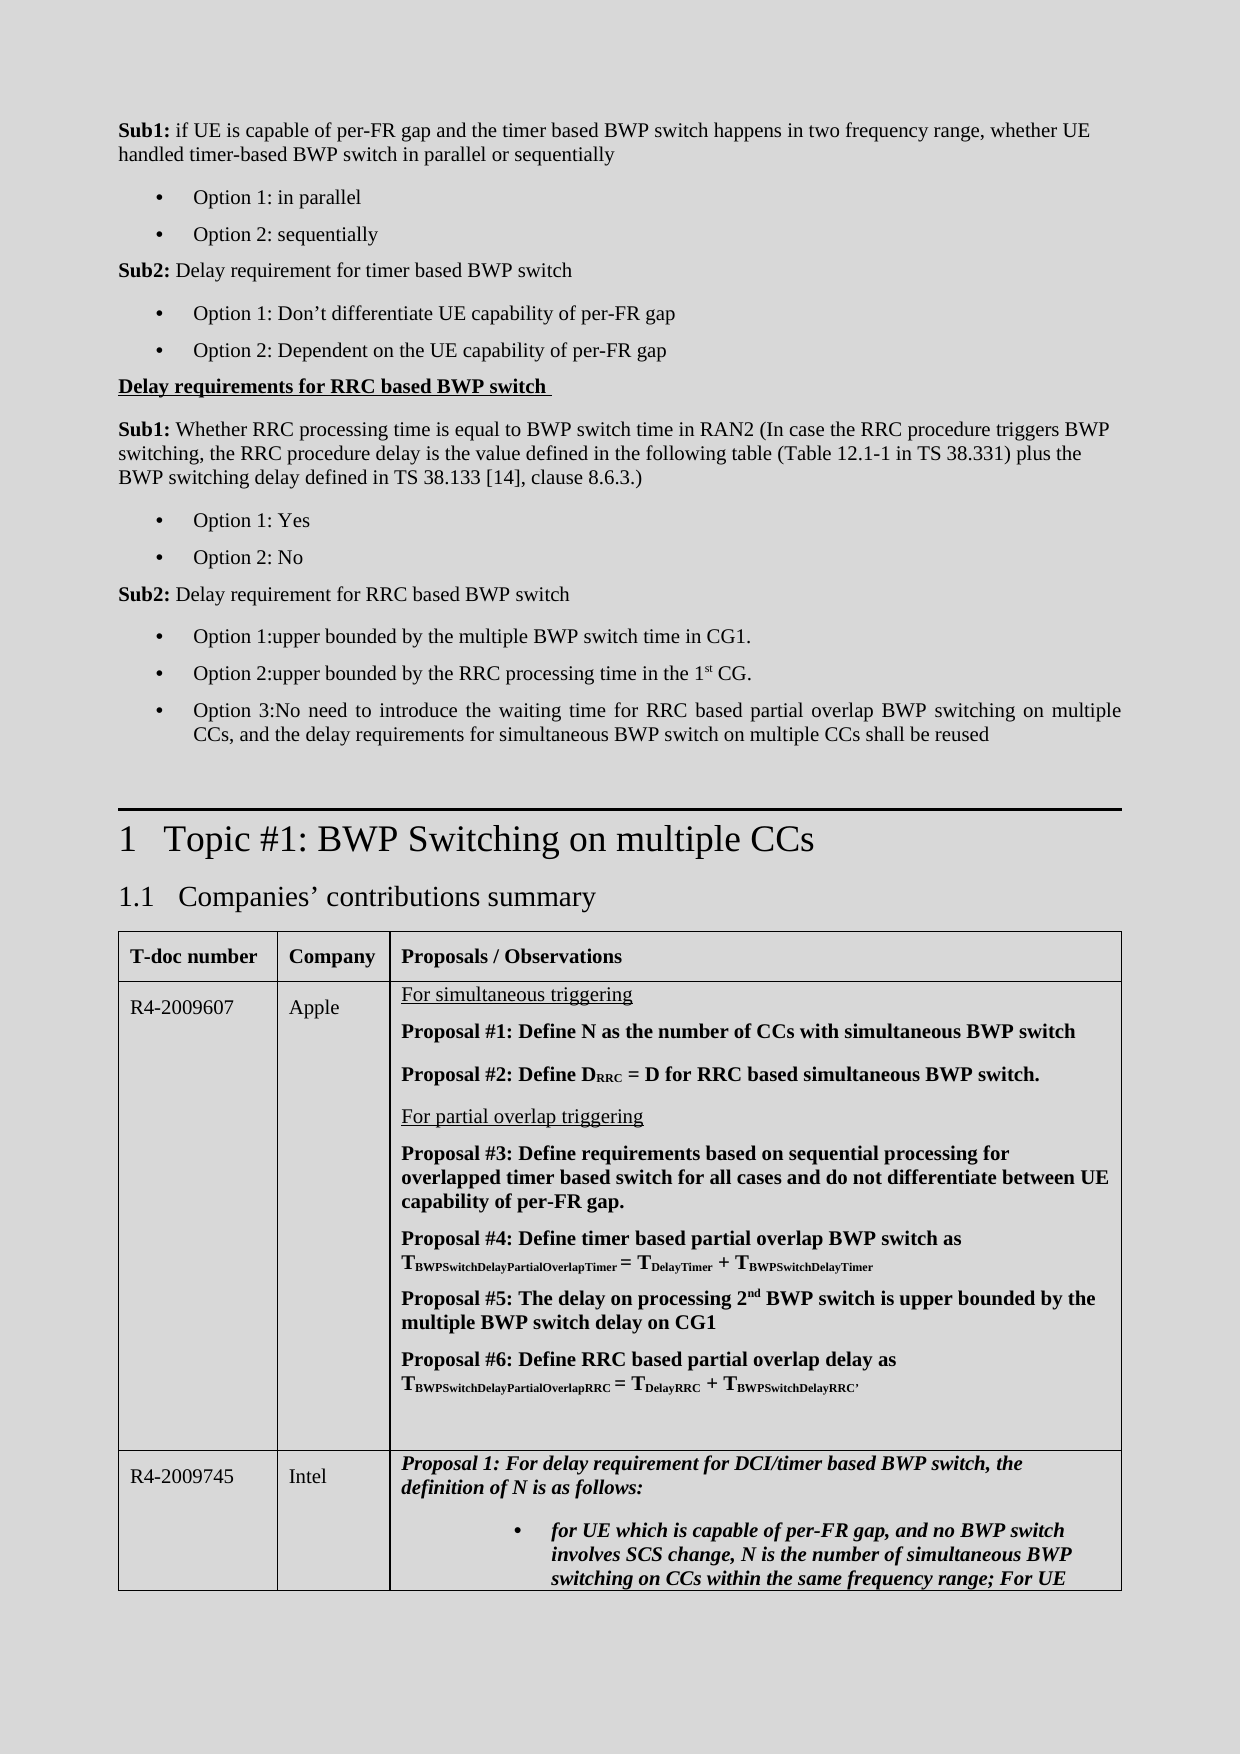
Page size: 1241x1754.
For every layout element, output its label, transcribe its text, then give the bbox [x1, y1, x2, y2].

table_header T-doc number [119, 932, 277, 981]
list Option 3:No need to introduce the waiting time for RRC based partial overlap BWP switching on multiple CCs, and the delay requirements for simultaneous BWP switch on multiple CCs shall be reused [156, 698, 1122, 746]
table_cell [391, 1451, 1121, 1590]
text Delay requirements for RRC based BWP switch [118, 374, 1122, 398]
table_cell R4-2009745 [119, 1451, 277, 1590]
list Option 2: Dependent on the UE capability of per-FR gap [156, 338, 1122, 362]
list Option 1:upper bounded by the multiple BWP switch time in CG1. [156, 624, 1122, 648]
list Option 1: Yes [156, 508, 1122, 532]
list Option 1: in parallel [156, 185, 1122, 209]
subtitle Topic #1: BWP Switching on multiple CCs [118, 811, 1122, 860]
list Option 1: Don’t differentiate UE capability of per-FR gap [156, 301, 1122, 325]
text Sub1: if UE is capable of per-FR gap and the timer based BWP switch happens in two frequency range, whether UE handled timer-based BWP switch in parallel or sequentially [118, 118, 1122, 166]
table_header Proposals / Observations [391, 932, 1121, 981]
table_cell For simultaneous triggering Proposal #1: Define N as the number of CCs with simultaneous BWP switch Proposal #2: Define DRRC = D for RRC based simultaneous BWP switch. For partial overlap triggering Proposal #3: Define requirements based on sequential processing for overlapped timer based switch for all cases and do not differentiate between UE capability of per-FR gap. Proposal #4: Define timer based partial overlap BWP switch as TBWPSwitchDelayPartialOverlapTimer = TDelayTimer + TBWPSwitchDelayTimer Proposal #5: The delay on processing 2nd BWP switch is upper bounded by the multiple BWP switch delay on CG1 Proposal #6: Define RRC based partial overlap delay as TBWPSwitchDelayPartialOverlapRRC = TDelayRRC + TBWPSwitchDelayRRC’ [391, 982, 1121, 1450]
table_header Company [278, 932, 389, 981]
text Sub1: Whether RRC processing time is equal to BWP switch time in RAN2 (In case the RRC procedure triggers BWP switching, the RRC procedure delay is the value defined in the following table (Table 12.1-1 in TS 38.331) plus the BWP switching delay defined in TS 38.133 [14], clause 8.6.3.) [118, 417, 1122, 489]
subtitle Companies’ contributions summary [118, 879, 1122, 912]
text Sub2: Delay requirement for RRC based BWP switch [118, 581, 1122, 606]
text Sub2: Delay requirement for timer based BWP switch [118, 258, 1122, 282]
table_cell Intel [278, 1451, 389, 1590]
list Option 2: sequentially [156, 222, 1122, 246]
list Option 2: No [156, 545, 1122, 569]
table_cell R4-2009607 [119, 982, 277, 1450]
list Option 2:upper bounded by the RRC processing time in the 1st CG. [156, 661, 1122, 685]
table_cell Apple [278, 982, 389, 1450]
